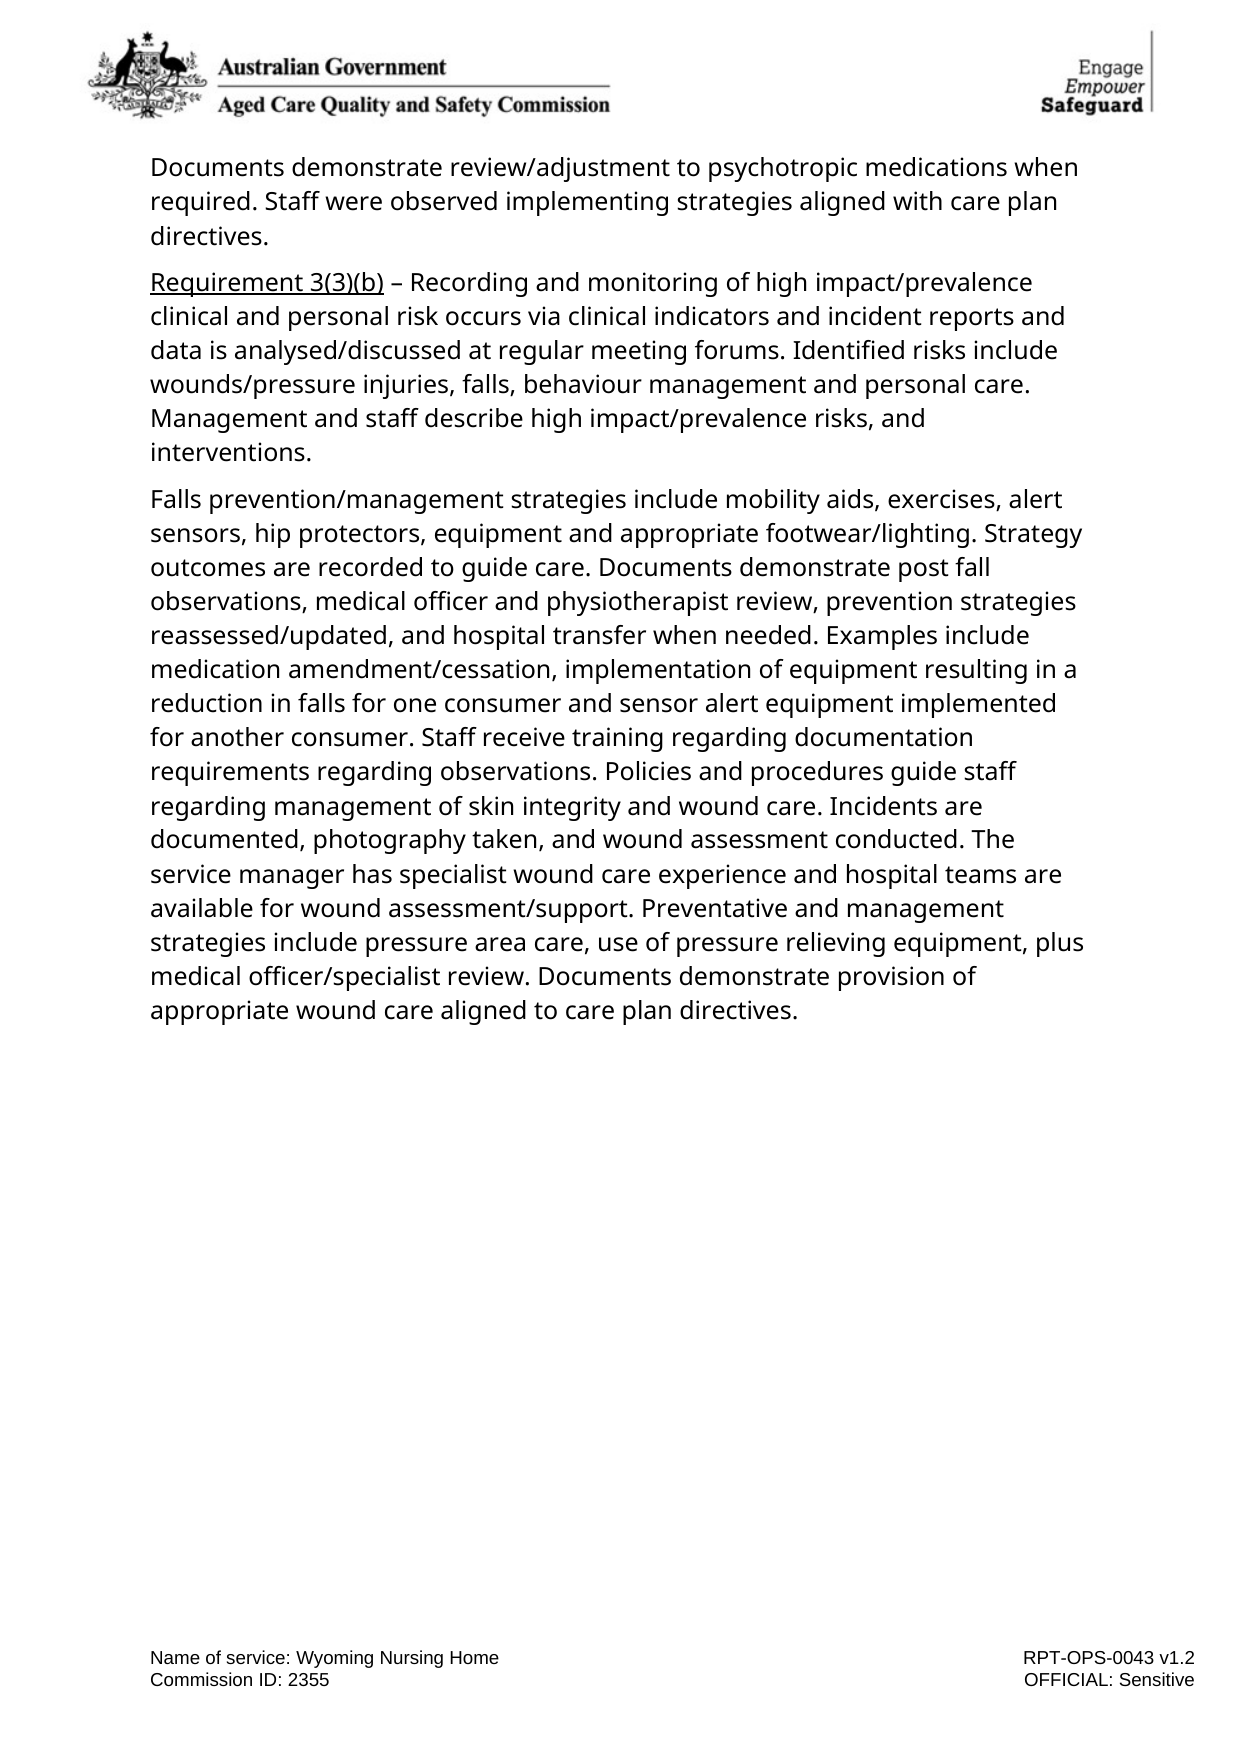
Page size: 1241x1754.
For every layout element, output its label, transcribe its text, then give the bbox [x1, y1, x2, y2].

text Falls prevention/management strategies include mobility aids, exercises, alert sensors, hip protectors, equipment and appropriate footwear/lighting. Strategy outcomes are recorded to guide care. Documents demonstrate post fall observations, medical officer and physiotherapist review, prevention strategies reassessed/updated, and hospital transfer when needed. Examples include medication amendment/cessation, implementation of equipment resulting in a reduction in falls for one consumer and sensor alert equipment implemented for another consumer. Staff receive training regarding documentation requirements regarding observations. Policies and procedures guide staff regarding management of skin integrity and wound care. Incidents are documented, photography taken, and wound assessment conducted. The service manager has specialist wound care experience and hospital teams are available for wound assessment/support. Preventative and management strategies include pressure area care, use of pressure relieving equipment, plus medical officer/specialist review. Documents demonstrate provision of appropriate wound care aligned to care plan directives. [150, 482, 1090, 1027]
picture [0, 23, 1241, 131]
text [150, 150, 1090, 252]
text Requirement 3(3)(b) – Recording and monitoring of high impact/prevalence clinical and personal risk occurs via clinical indicators and incident reports and data is analysed/discussed at regular meeting forums. Identified risks include wounds/pressure injuries, falls, behaviour management and personal care. Management and staff describe high impact/prevalence risks, and interventions. [150, 265, 1090, 469]
